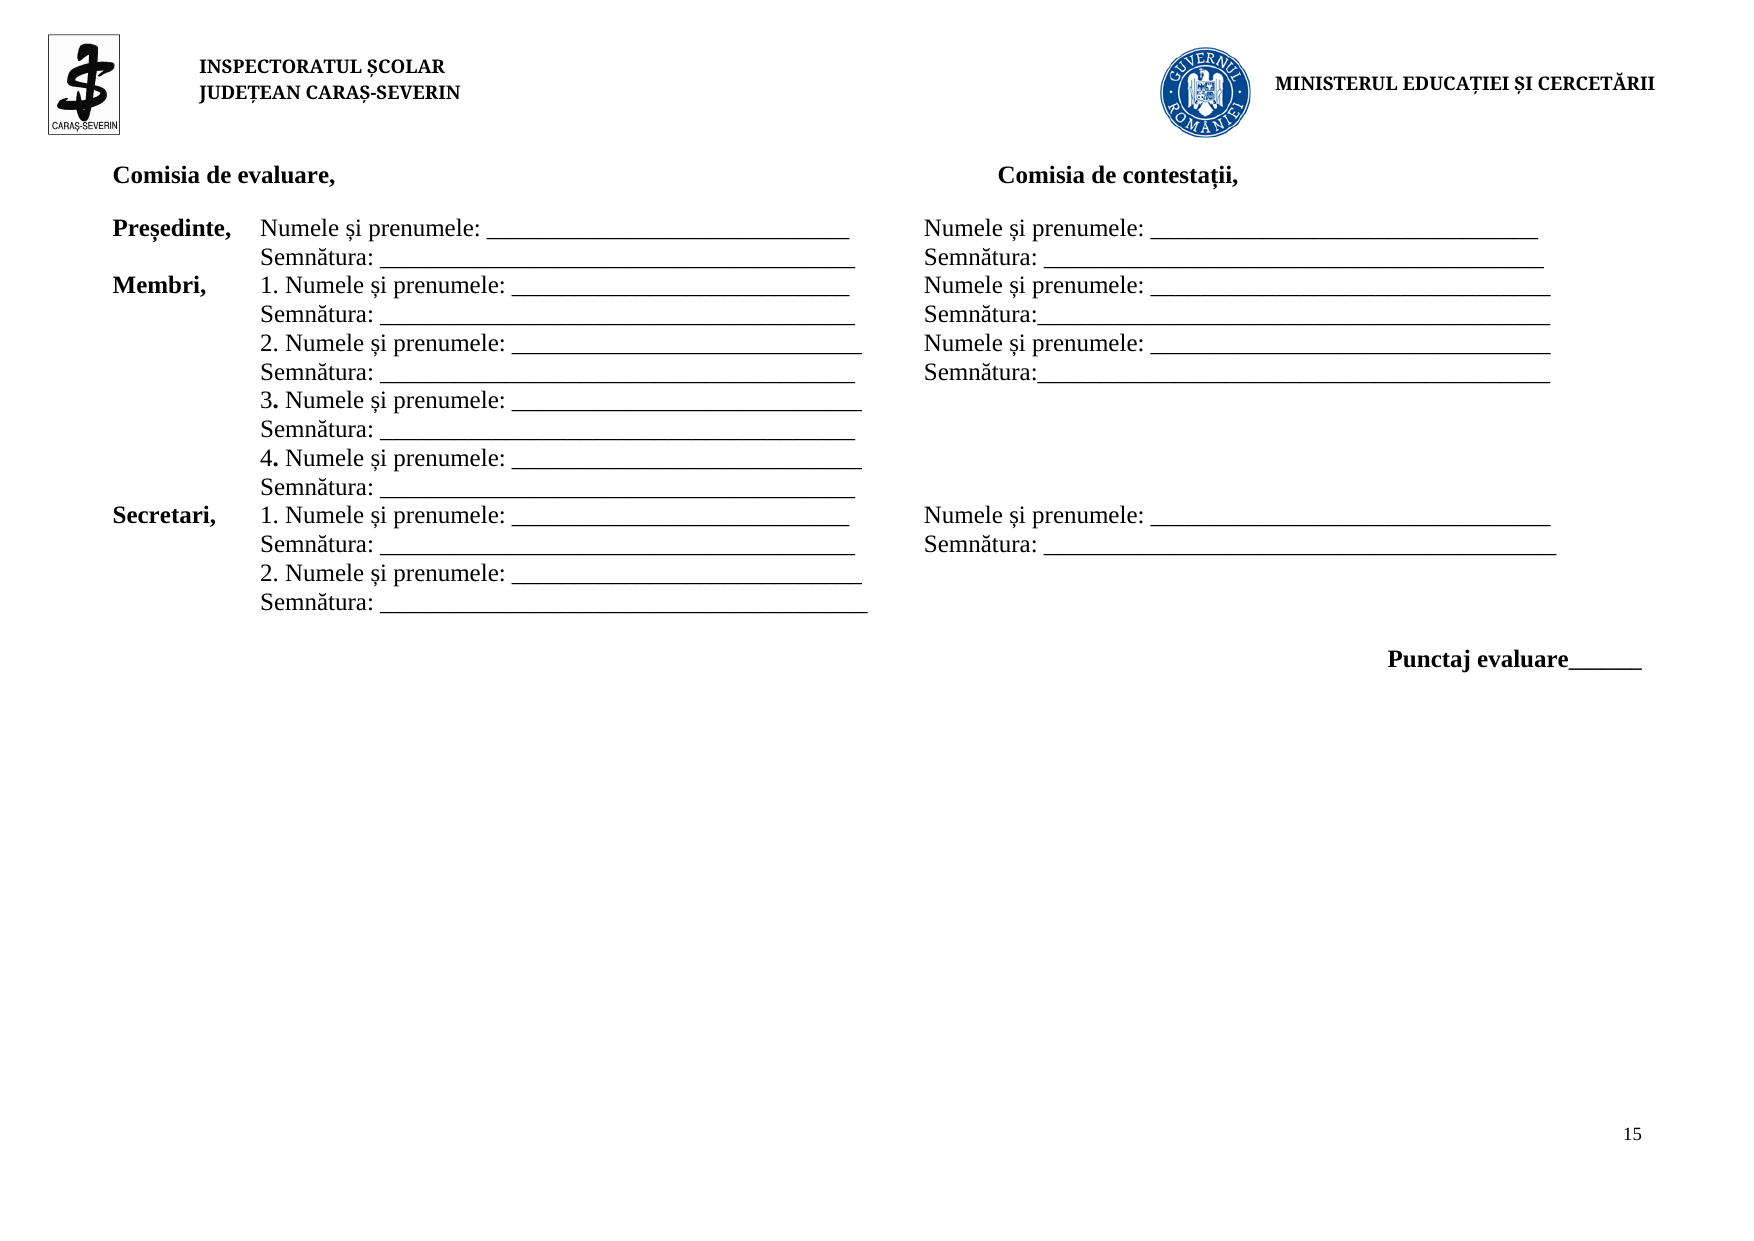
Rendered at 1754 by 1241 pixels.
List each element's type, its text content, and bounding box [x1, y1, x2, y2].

text Punctaj evaluare_______ [112, 644, 1641, 673]
text Membri, 1. Numele și prenumele: ___________________________ Numele și prenumele: ________________________________ [112, 271, 1641, 299]
text Președinte, Numele și prenumele: _____________________________ Numele și prenumele: _______________________________ [112, 213, 1641, 242]
text Comisia de evaluare, Comisia de contestații, [112, 160, 1641, 189]
text 3. Numele și prenumele: ____________________________ [112, 386, 1641, 414]
text Semnătura: ______________________________________ [112, 414, 1641, 443]
picture [1159, 46, 1251, 138]
text Semnătura: ______________________________________ Semnătura:_________________________________________ [112, 299, 1641, 328]
text 2. Numele și prenumele: ____________________________ [112, 558, 1641, 587]
text Semnătura: ______________________________________ Semnătura: _________________________________________ [112, 529, 1641, 558]
picture [47, 32, 121, 137]
text 4. Numele și prenumele: ____________________________ [112, 443, 1641, 472]
text Semnătura: _______________________________________ [112, 587, 1641, 616]
text Semnătura: ______________________________________ [112, 472, 1641, 501]
text Semnătura: ______________________________________ Semnătura: ________________________________________ [112, 242, 1641, 271]
text 2. Numele și prenumele: ____________________________ Numele și prenumele: ________________________________ [112, 328, 1641, 357]
text Secretari, 1. Numele și prenumele: ___________________________ Numele și prenumele: ________________________________ [112, 501, 1641, 529]
text Semnătura: ______________________________________ Semnătura:_________________________________________ [112, 357, 1641, 386]
